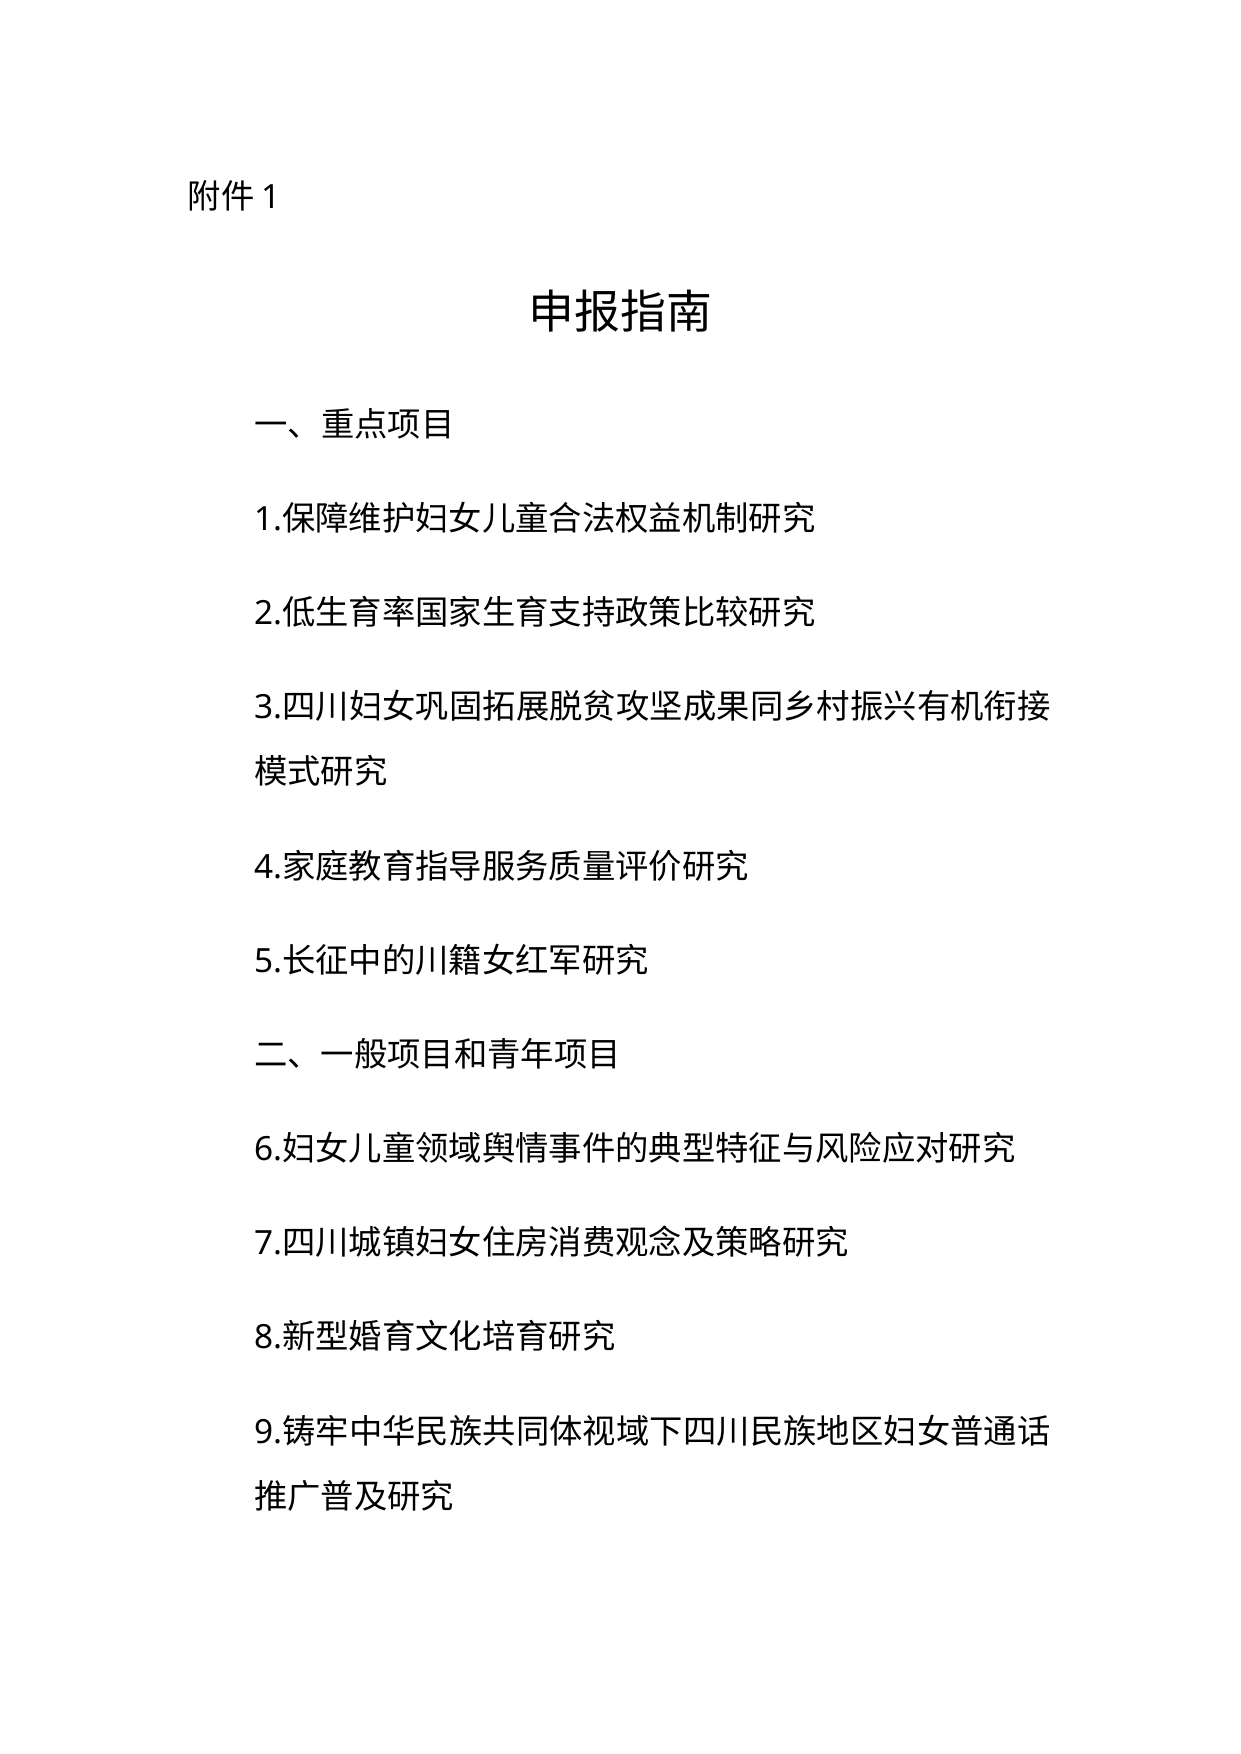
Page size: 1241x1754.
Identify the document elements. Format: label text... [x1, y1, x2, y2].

text 二、一般项目和青年项目 [254, 1019, 1053, 1084]
text 3.四川妇女巩固拓展脱贫攻坚成果同乡村振兴有机衔接模式研究 [254, 672, 1053, 802]
text 8.新型婚育文化培育研究 [254, 1302, 1053, 1367]
text 5.长征中的川籍女红军研究 [254, 925, 1053, 990]
text 2.低生育率国家生育支持政策比较研究 [254, 578, 1053, 643]
text 一、重点项目 [187, 389, 1053, 454]
text 7.四川城镇妇女住房消费观念及策略研究 [254, 1208, 1053, 1273]
text 1.保障维护妇女儿童合法权益机制研究 [254, 484, 1053, 549]
text 9.铸牢中华民族共同体视域下四川民族地区妇女普通话推广普及研究 [254, 1396, 1053, 1526]
text 申报指南 [187, 259, 1053, 357]
text 附件1 [187, 162, 1053, 227]
text 6.妇女儿童领域舆情事件的典型特征与风险应对研究 [254, 1114, 1053, 1179]
text 4.家庭教育指导服务质量评价研究 [254, 831, 1053, 896]
